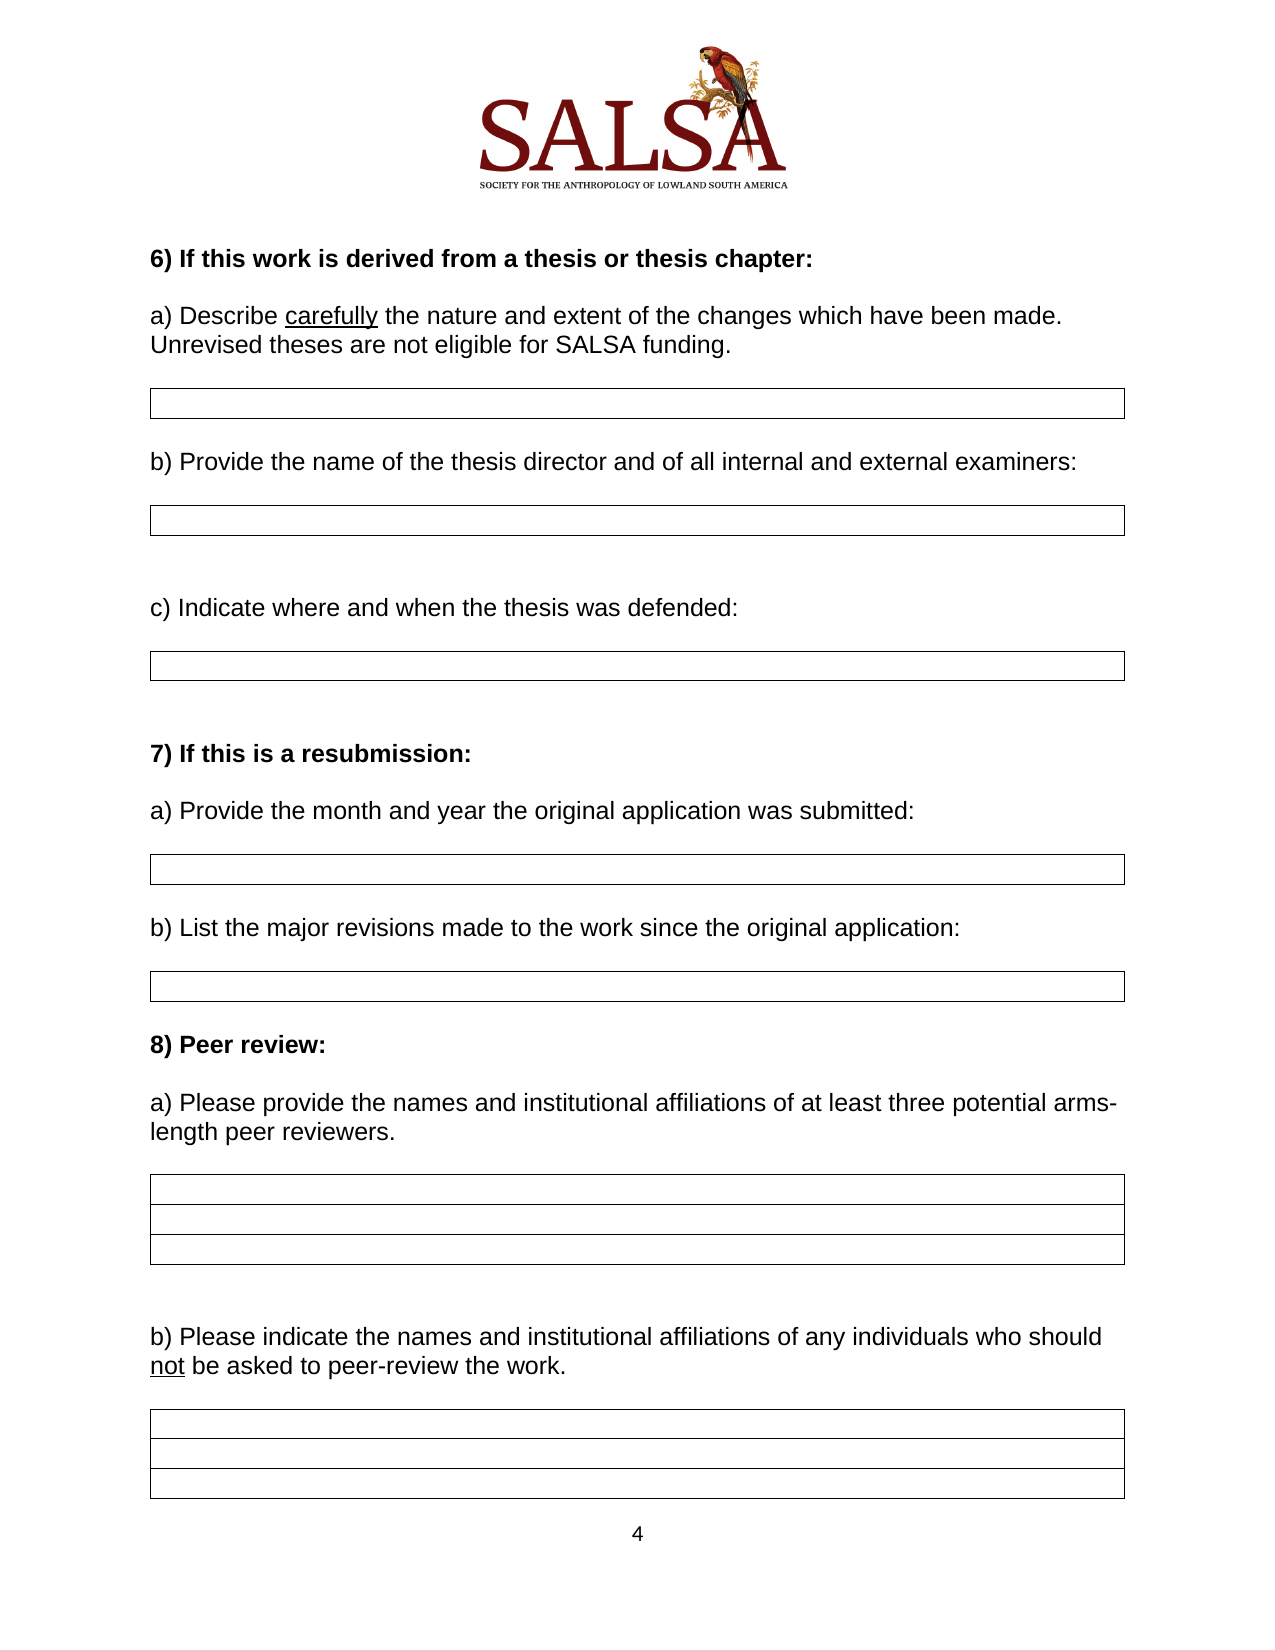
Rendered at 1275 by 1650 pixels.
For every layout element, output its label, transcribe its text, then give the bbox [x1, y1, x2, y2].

table_header [151, 1410, 1124, 1438]
text 7) If this is a resubmission: [150, 739, 1125, 768]
table_header [151, 1175, 1124, 1204]
table_header [151, 506, 1124, 534]
text b) List the major revisions made to the work since the original application: [150, 913, 1125, 942]
table_header [151, 972, 1124, 1001]
table_header [151, 389, 1124, 417]
picture [406, 24, 872, 219]
text 6) If this work is derived from a thesis or thesis chapter: [150, 244, 1125, 273]
table_cell [151, 1235, 1124, 1264]
text a) Describe carefully the nature and extent of the changes which have been made. Unrevised theses are not eligible for SALSA funding. [150, 301, 1125, 359]
text 8) Peer review: [150, 1031, 1125, 1059]
table_cell [151, 1469, 1124, 1498]
text b) Please indicate the names and institutional affiliations of any individuals who should not be asked to peer-review the work. [150, 1322, 1125, 1380]
text a) Provide the month and year the original application was submitted: [150, 796, 1125, 825]
table_header [151, 855, 1124, 884]
text c) Indicate where and when the thesis was defended: [150, 593, 1125, 622]
text a) Please provide the names and institutional affiliations of at least three potential arms-length peer reviewers. [150, 1088, 1125, 1146]
table_cell [151, 1205, 1124, 1234]
table_cell [151, 1439, 1124, 1468]
table_header [151, 652, 1124, 680]
text b) Provide the name of the thesis director and of all internal and external examiners: [150, 447, 1125, 476]
